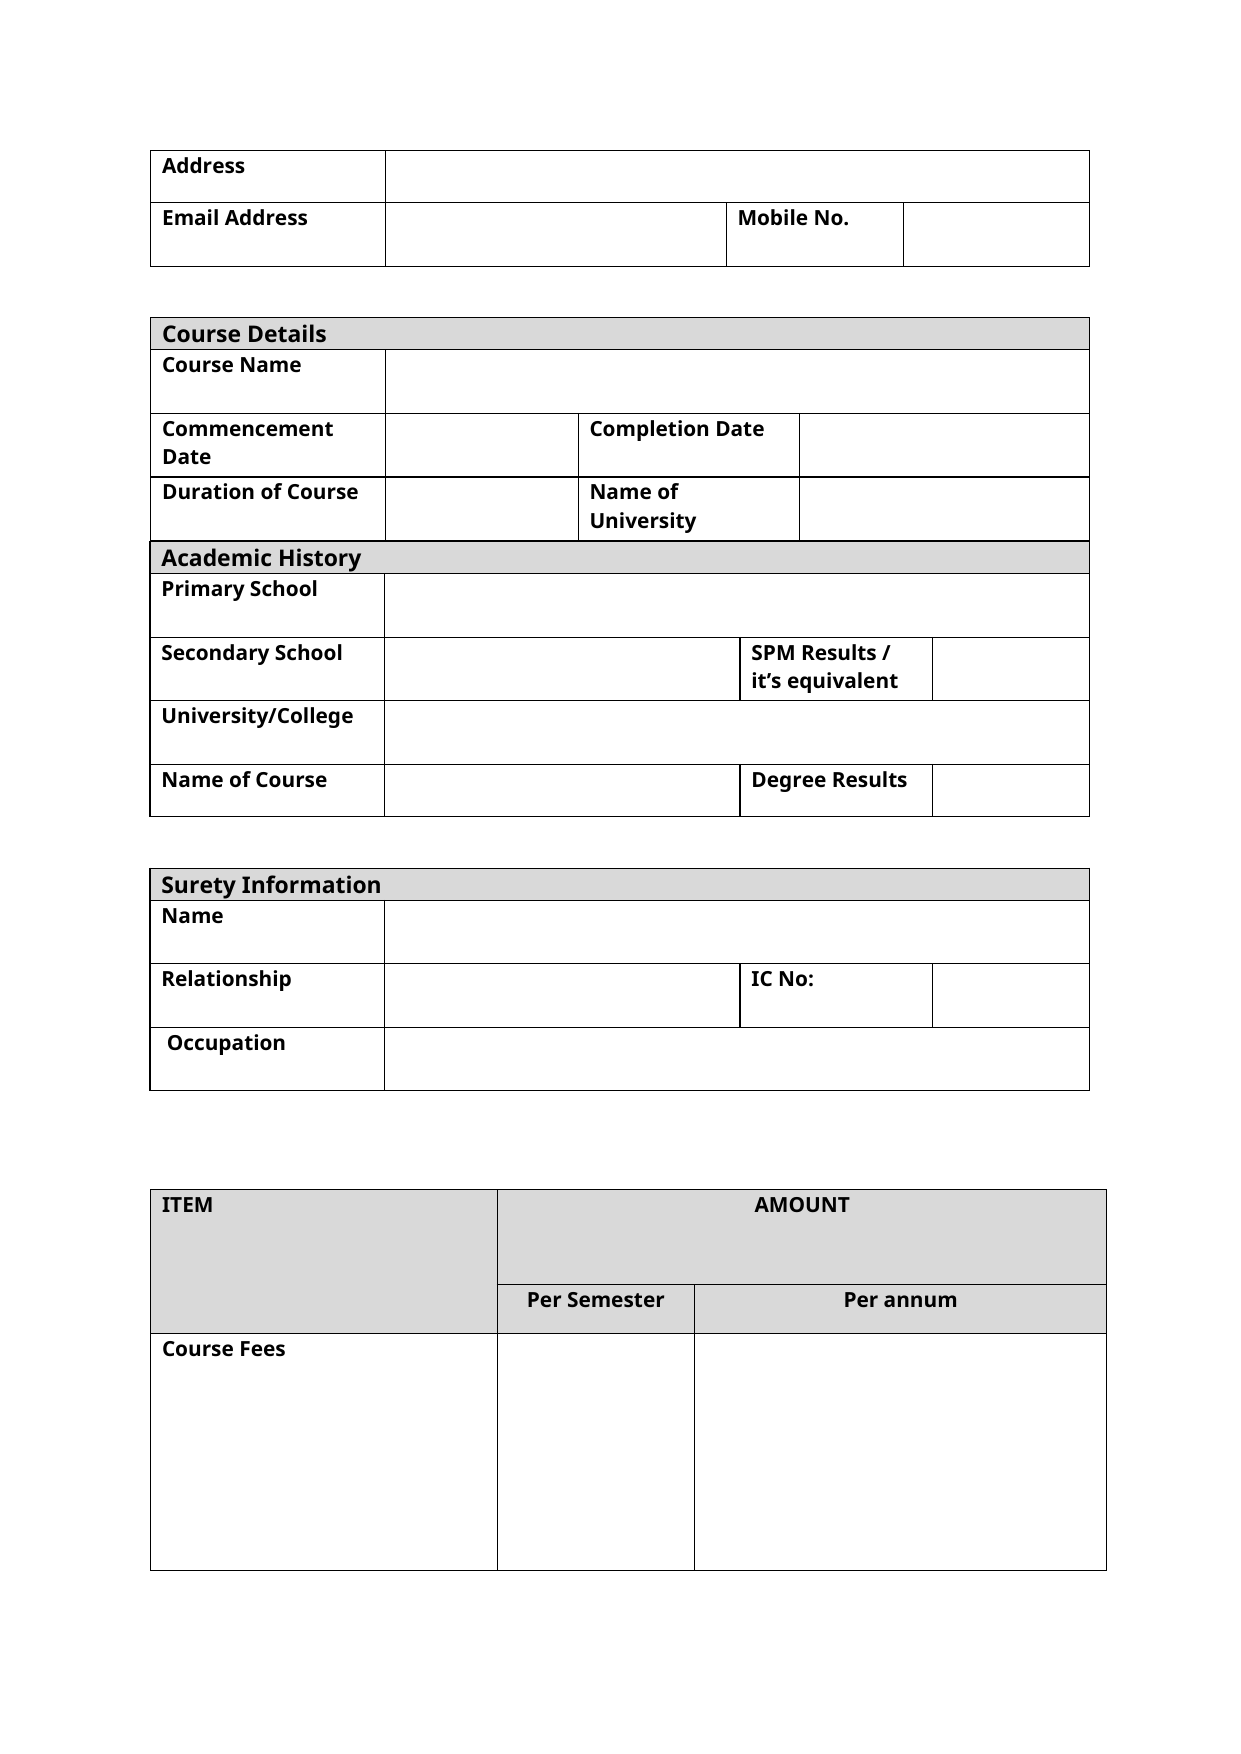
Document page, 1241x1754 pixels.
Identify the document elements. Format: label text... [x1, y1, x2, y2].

table_cell Primary School [151, 574, 384, 637]
table_cell [385, 964, 739, 1027]
table_cell [385, 701, 1089, 764]
table_cell [386, 203, 726, 266]
table_cell Relationship [151, 964, 384, 1027]
table_cell Name [151, 901, 384, 963]
table_header Academic History [151, 542, 1089, 573]
table_header Course Details [151, 318, 1089, 349]
table_cell Degree Results [741, 765, 932, 816]
table_cell [385, 765, 739, 816]
table_cell Name of University [579, 478, 799, 540]
table_cell Course Name [151, 350, 385, 413]
table_cell Secondary School [151, 638, 384, 700]
table_cell [933, 964, 1089, 1027]
table_cell [800, 478, 1089, 540]
table_cell [386, 350, 1089, 413]
table_cell Address [151, 151, 385, 202]
table_cell [385, 901, 1089, 963]
table_cell [386, 478, 578, 540]
table_cell Email Address [151, 203, 385, 266]
table_cell Name of Course [151, 765, 384, 816]
table_cell IC No: [741, 964, 932, 1027]
table_header AMOUNT [498, 1190, 1106, 1284]
table_cell [386, 414, 578, 476]
table_cell [904, 203, 1089, 266]
table_cell [695, 1334, 1106, 1570]
table_cell University/College [151, 701, 384, 764]
table_cell Per Semester [498, 1285, 694, 1333]
table_cell SPM Results / it’s equivalent [741, 638, 932, 700]
table_cell Per annum [695, 1285, 1106, 1333]
table_cell Commencement Date [151, 414, 385, 476]
table_cell [933, 765, 1089, 816]
table_cell [385, 574, 1089, 637]
table_cell Mobile No. [727, 203, 903, 266]
table_cell [385, 638, 739, 700]
table_cell Completion Date [579, 414, 799, 476]
table_cell Course Fees [151, 1334, 497, 1570]
table_cell Duration of Course [151, 478, 385, 540]
table_header Surety Information [151, 869, 1089, 900]
table_cell [498, 1334, 694, 1570]
table_cell [800, 414, 1089, 476]
table_cell [385, 1028, 1089, 1090]
table_cell [386, 151, 1089, 202]
table_cell [933, 638, 1089, 700]
table_cell Occupation [151, 1028, 384, 1090]
table_header ITEM [151, 1190, 497, 1333]
